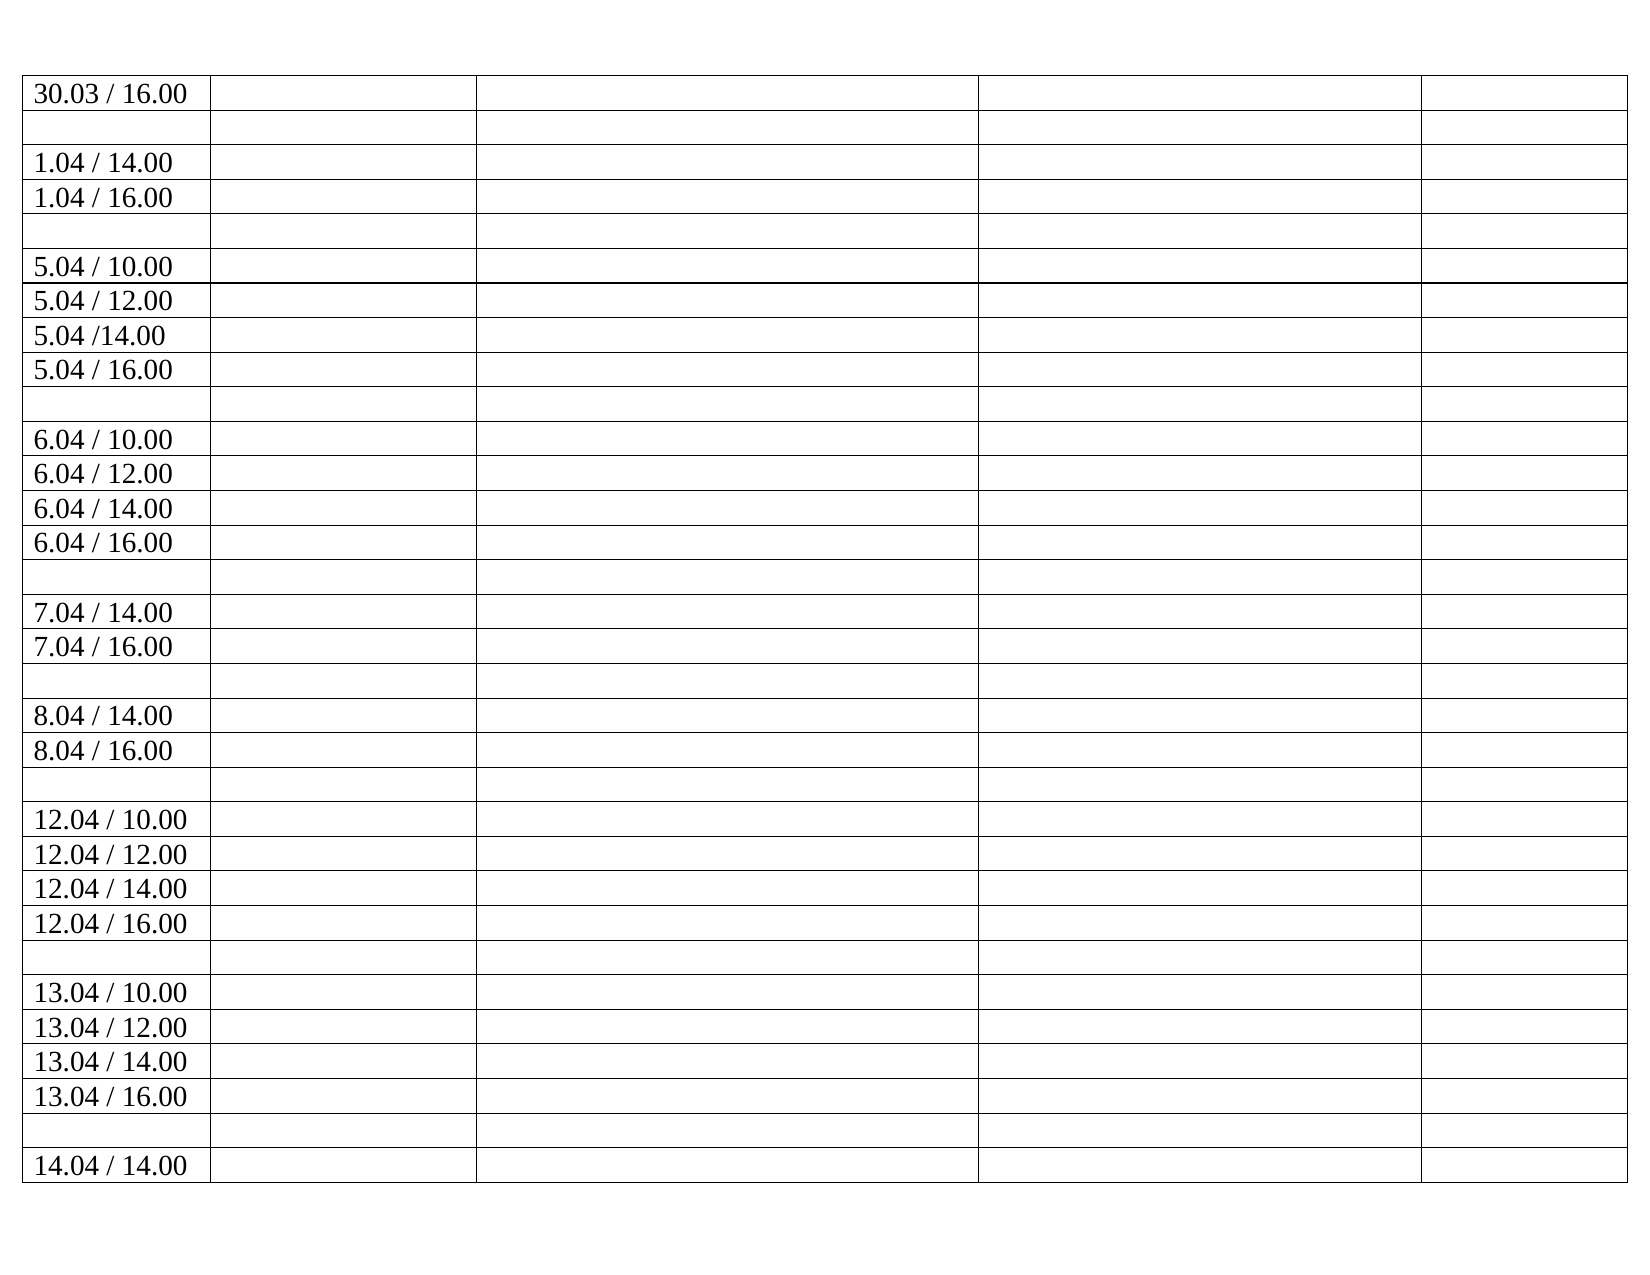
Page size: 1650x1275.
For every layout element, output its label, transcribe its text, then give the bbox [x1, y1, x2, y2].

table_cell 12.04 / 12.00 [23, 837, 210, 870]
table_cell [23, 111, 210, 144]
table_cell [979, 180, 1421, 213]
table_cell [1422, 249, 1627, 282]
table_cell [477, 664, 978, 697]
table_cell [1422, 456, 1627, 490]
table_cell 5.04 /14.00 [23, 318, 210, 352]
table_cell [23, 387, 210, 421]
table_cell [979, 560, 1421, 594]
table_cell [211, 111, 476, 144]
table_cell [979, 595, 1421, 628]
table_cell [477, 941, 978, 974]
table_cell [23, 768, 210, 801]
table_cell [211, 871, 476, 905]
table_cell [979, 387, 1421, 421]
table_cell [477, 1044, 978, 1078]
table_cell [211, 906, 476, 939]
table_cell [979, 941, 1421, 974]
table_cell [1422, 491, 1627, 524]
table_cell [1422, 387, 1627, 421]
table_cell [211, 560, 476, 594]
table_cell [477, 526, 978, 559]
table_cell [979, 975, 1421, 1009]
table_cell [211, 456, 476, 490]
table_cell [979, 906, 1421, 939]
table_cell 6.04 / 12.00 [23, 456, 210, 490]
table_cell [477, 699, 978, 732]
table_cell 7.04 / 16.00 [23, 629, 210, 663]
table_cell [1422, 664, 1627, 697]
table_cell [979, 802, 1421, 836]
table_cell [1422, 871, 1627, 905]
table_cell [1422, 906, 1627, 939]
table_cell 12.04 / 10.00 [23, 802, 210, 836]
table_cell 8.04 / 14.00 [23, 699, 210, 732]
table_cell [477, 629, 978, 663]
table_cell [979, 111, 1421, 144]
table_cell 5.04 / 10.00 [23, 249, 210, 282]
table_cell [477, 768, 978, 801]
table_cell [211, 941, 476, 974]
table_cell [211, 1114, 476, 1147]
table_cell [979, 145, 1421, 179]
table_cell [477, 387, 978, 421]
table_cell [1422, 629, 1627, 663]
table_cell [211, 76, 476, 109]
table_cell [979, 491, 1421, 524]
table_cell [1422, 180, 1627, 213]
table_cell [211, 214, 476, 248]
table_cell 12.04 / 16.00 [23, 906, 210, 939]
table_cell [211, 284, 476, 317]
table_cell 13.04 / 14.00 [23, 1044, 210, 1078]
table_cell [1422, 699, 1627, 732]
table_cell 5.04 / 16.00 [23, 353, 210, 386]
table_cell [23, 214, 210, 248]
table_cell [23, 664, 210, 697]
table_cell [211, 249, 476, 282]
table_cell [23, 1114, 210, 1147]
table_cell [477, 422, 978, 455]
table_cell [477, 1114, 978, 1147]
table_cell [979, 76, 1421, 109]
table_cell [979, 871, 1421, 905]
table_cell [211, 664, 476, 697]
table_cell [477, 318, 978, 352]
table_cell [979, 664, 1421, 697]
table_cell 5.04 / 12.00 [23, 284, 210, 317]
table_cell [211, 526, 476, 559]
table_cell [211, 1148, 476, 1182]
table_cell [1422, 145, 1627, 179]
table_cell [979, 1079, 1421, 1112]
table_cell [1422, 111, 1627, 144]
table_cell [1422, 560, 1627, 594]
table_cell [477, 1010, 978, 1043]
table_cell [1422, 733, 1627, 767]
table_cell [1422, 353, 1627, 386]
table_cell [477, 733, 978, 767]
table_cell 30.03 / 16.00 [23, 76, 210, 109]
table_cell 13.04 / 12.00 [23, 1010, 210, 1043]
table_cell [477, 353, 978, 386]
table_cell [979, 733, 1421, 767]
table_cell [979, 456, 1421, 490]
table_cell [211, 699, 476, 732]
table_cell [211, 387, 476, 421]
table_cell [1422, 76, 1627, 109]
table_cell [477, 595, 978, 628]
table_cell [1422, 284, 1627, 317]
table_cell [477, 1148, 978, 1182]
table_cell [979, 214, 1421, 248]
table_cell [211, 353, 476, 386]
table_cell [979, 1148, 1421, 1182]
table_cell [979, 1114, 1421, 1147]
table_cell [1422, 422, 1627, 455]
table_cell [211, 595, 476, 628]
table_cell [477, 837, 978, 870]
table_cell [979, 768, 1421, 801]
table_cell [1422, 1114, 1627, 1147]
table_cell [979, 422, 1421, 455]
table_cell [477, 802, 978, 836]
table_cell [211, 145, 476, 179]
table_cell 13.04 / 16.00 [23, 1079, 210, 1112]
table_cell [211, 491, 476, 524]
table_cell [211, 1010, 476, 1043]
table_cell [979, 353, 1421, 386]
table_cell 13.04 / 10.00 [23, 975, 210, 1009]
table_cell [1422, 318, 1627, 352]
table_cell [477, 111, 978, 144]
table_cell [477, 560, 978, 594]
table_cell [979, 837, 1421, 870]
table_cell [23, 941, 210, 974]
table_cell [979, 1010, 1421, 1043]
table_cell [477, 1079, 978, 1112]
table_cell [1422, 802, 1627, 836]
table_cell [211, 802, 476, 836]
table_cell [979, 526, 1421, 559]
table_cell [1422, 1010, 1627, 1043]
table_cell [477, 76, 978, 109]
table_cell [211, 180, 476, 213]
table_cell [211, 975, 476, 1009]
table_cell 6.04 / 16.00 [23, 526, 210, 559]
table_cell [1422, 941, 1627, 974]
table_cell [979, 284, 1421, 317]
table_cell [1422, 214, 1627, 248]
table_cell 14.04 / 14.00 [23, 1148, 210, 1182]
table_cell [1422, 768, 1627, 801]
table_cell [211, 768, 476, 801]
table_cell [1422, 837, 1627, 870]
table_cell [477, 249, 978, 282]
table_cell [1422, 595, 1627, 628]
table_cell [1422, 1079, 1627, 1112]
table_cell [979, 699, 1421, 732]
table_cell 8.04 / 16.00 [23, 733, 210, 767]
table_cell [477, 456, 978, 490]
table_cell 7.04 / 14.00 [23, 595, 210, 628]
table_cell [211, 422, 476, 455]
table_cell [979, 1044, 1421, 1078]
table_cell [477, 145, 978, 179]
table_cell [979, 249, 1421, 282]
table_cell [1422, 1148, 1627, 1182]
table_cell 1.04 / 14.00 [23, 145, 210, 179]
table_cell [211, 837, 476, 870]
table_cell 6.04 / 10.00 [23, 422, 210, 455]
table_cell [979, 318, 1421, 352]
table_cell [477, 180, 978, 213]
table_cell [477, 871, 978, 905]
table_cell 12.04 / 14.00 [23, 871, 210, 905]
table_cell [1422, 526, 1627, 559]
table_cell [211, 1044, 476, 1078]
table_cell 6.04 / 14.00 [23, 491, 210, 524]
table_cell [979, 629, 1421, 663]
table_cell [211, 318, 476, 352]
table_cell [1422, 1044, 1627, 1078]
table_cell [211, 733, 476, 767]
table_cell [211, 629, 476, 663]
table_cell 1.04 / 16.00 [23, 180, 210, 213]
table_cell [211, 1079, 476, 1112]
table_cell [1422, 975, 1627, 1009]
table_cell [477, 975, 978, 1009]
table_cell [477, 906, 978, 939]
table_cell [477, 284, 978, 317]
table_cell [23, 560, 210, 594]
table_cell [477, 491, 978, 524]
table_cell [477, 214, 978, 248]
